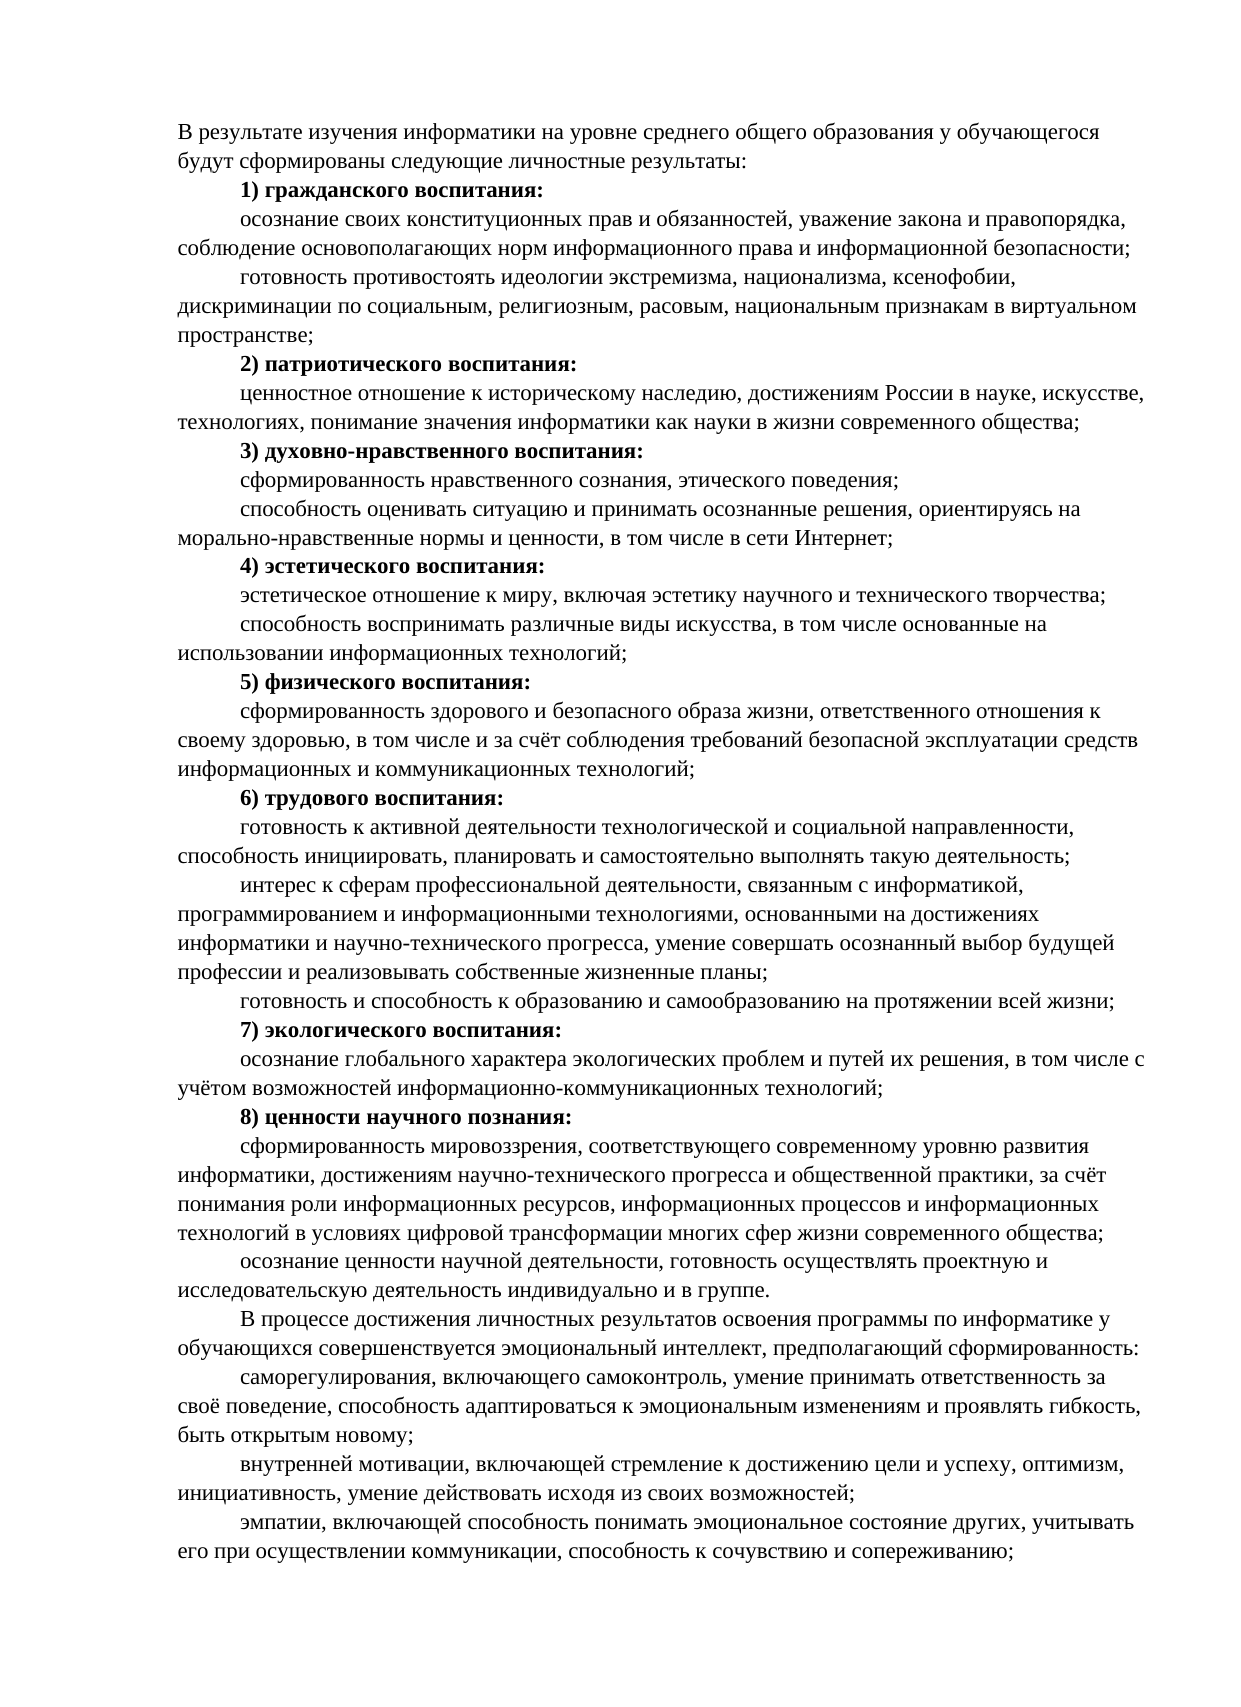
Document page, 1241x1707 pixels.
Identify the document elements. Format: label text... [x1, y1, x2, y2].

text 1) гражданского воспитания: [177, 176, 1152, 202]
text ценностное отношение к историческому наследию, достижениям России в науке, искусстве, технологиях, понимание значения информатики как науки в жизни современного общества; [177, 379, 1152, 434]
text 2) патриотического воспитания: [177, 350, 1152, 376]
text готовность противостоять идеологии экстремизма, национализма, ксенофобии, дискриминации по социальным, религиозным, расовым, национальным признакам в виртуальном пространстве; [177, 263, 1152, 347]
text интерес к сферам профессиональной деятельности, связанным с информатикой, программированием и информационными технологиями, основанными на достижениях информатики и научно-технического прогресса, умение совершать осознанный выбор будущей профессии и реализовывать собственные жизненные планы; [177, 871, 1152, 984]
text готовность к активной деятельности технологической и социальной направленности, способность инициировать, планировать и самостоятельно выполнять такую деятельность; [177, 813, 1152, 868]
text осознание своих конституционных прав и обязанностей, уважение закона и правопорядка, соблюдение основополагающих норм информационного права и информационной безопасности; [177, 205, 1152, 260]
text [177, 118, 1152, 173]
text саморегулирования, включающего самоконтроль, умение принимать ответственность за своё поведение, способность адаптироваться к эмоциональным изменениям и проявлять гибкость, быть открытым новому; [177, 1363, 1152, 1448]
text осознание глобального характера экологических проблем и путей их решения, в том числе с учётом возможностей информационно-коммуникационных технологий; [177, 1045, 1152, 1100]
text сформированность мировоззрения, соответствующего современному уровню развития информатики, достижениям научно-технического прогресса и общественной практики, за счёт понимания роли информационных ресурсов, информационных процессов и информационных технологий в условиях цифровой трансформации многих сфер жизни современного общества; [177, 1132, 1152, 1245]
text 3) духовно-нравственного воспитания: [177, 437, 1152, 463]
text эмпатии, включающей способность понимать эмоциональное состояние других, учитывать его при осуществлении коммуникации, способность к сочувствию и сопереживанию; [177, 1508, 1152, 1563]
text сформированность здорового и безопасного образа жизни, ответственного отношения к своему здоровью, в том числе и за счёт соблюдения требований безопасной эксплуатации средств информационных и коммуникационных технологий; [177, 697, 1152, 782]
text эстетическое отношение к миру, включая эстетику научного и технического творчества; [177, 581, 1152, 608]
text В процессе достижения личностных результатов освоения программы по информатике у обучающихся совершенствуется эмоциональный интеллект, предполагающий сформированность: [177, 1305, 1152, 1361]
text 6) трудового воспитания: [177, 784, 1152, 811]
text 5) физического воспитания: [177, 668, 1152, 695]
text внутренней мотивации, включающей стремление к достижению цели и успеху, оптимизм, инициативность, умение действовать исходя из своих возможностей; [177, 1450, 1152, 1506]
text сформированность нравственного сознания, этического поведения; [177, 466, 1152, 492]
text 8) ценности научного познания: [177, 1103, 1152, 1129]
text 4) эстетического воспитания: [177, 552, 1152, 579]
text 7) экологического воспитания: [177, 1016, 1152, 1042]
text осознание ценности научной деятельности, готовность осуществлять проектную и исследовательскую деятельность индивидуально и в группе. [177, 1247, 1152, 1303]
text способность оценивать ситуацию и принимать осознанные решения, ориентируясь на морально-нравственные нормы и ценности, в том числе в сети Интернет; [177, 494, 1152, 550]
text готовность и способность к образованию и самообразованию на протяжении всей жизни; [177, 987, 1152, 1013]
text способность воспринимать различные виды искусства, в том числе основанные на использовании информационных технологий; [177, 610, 1152, 666]
